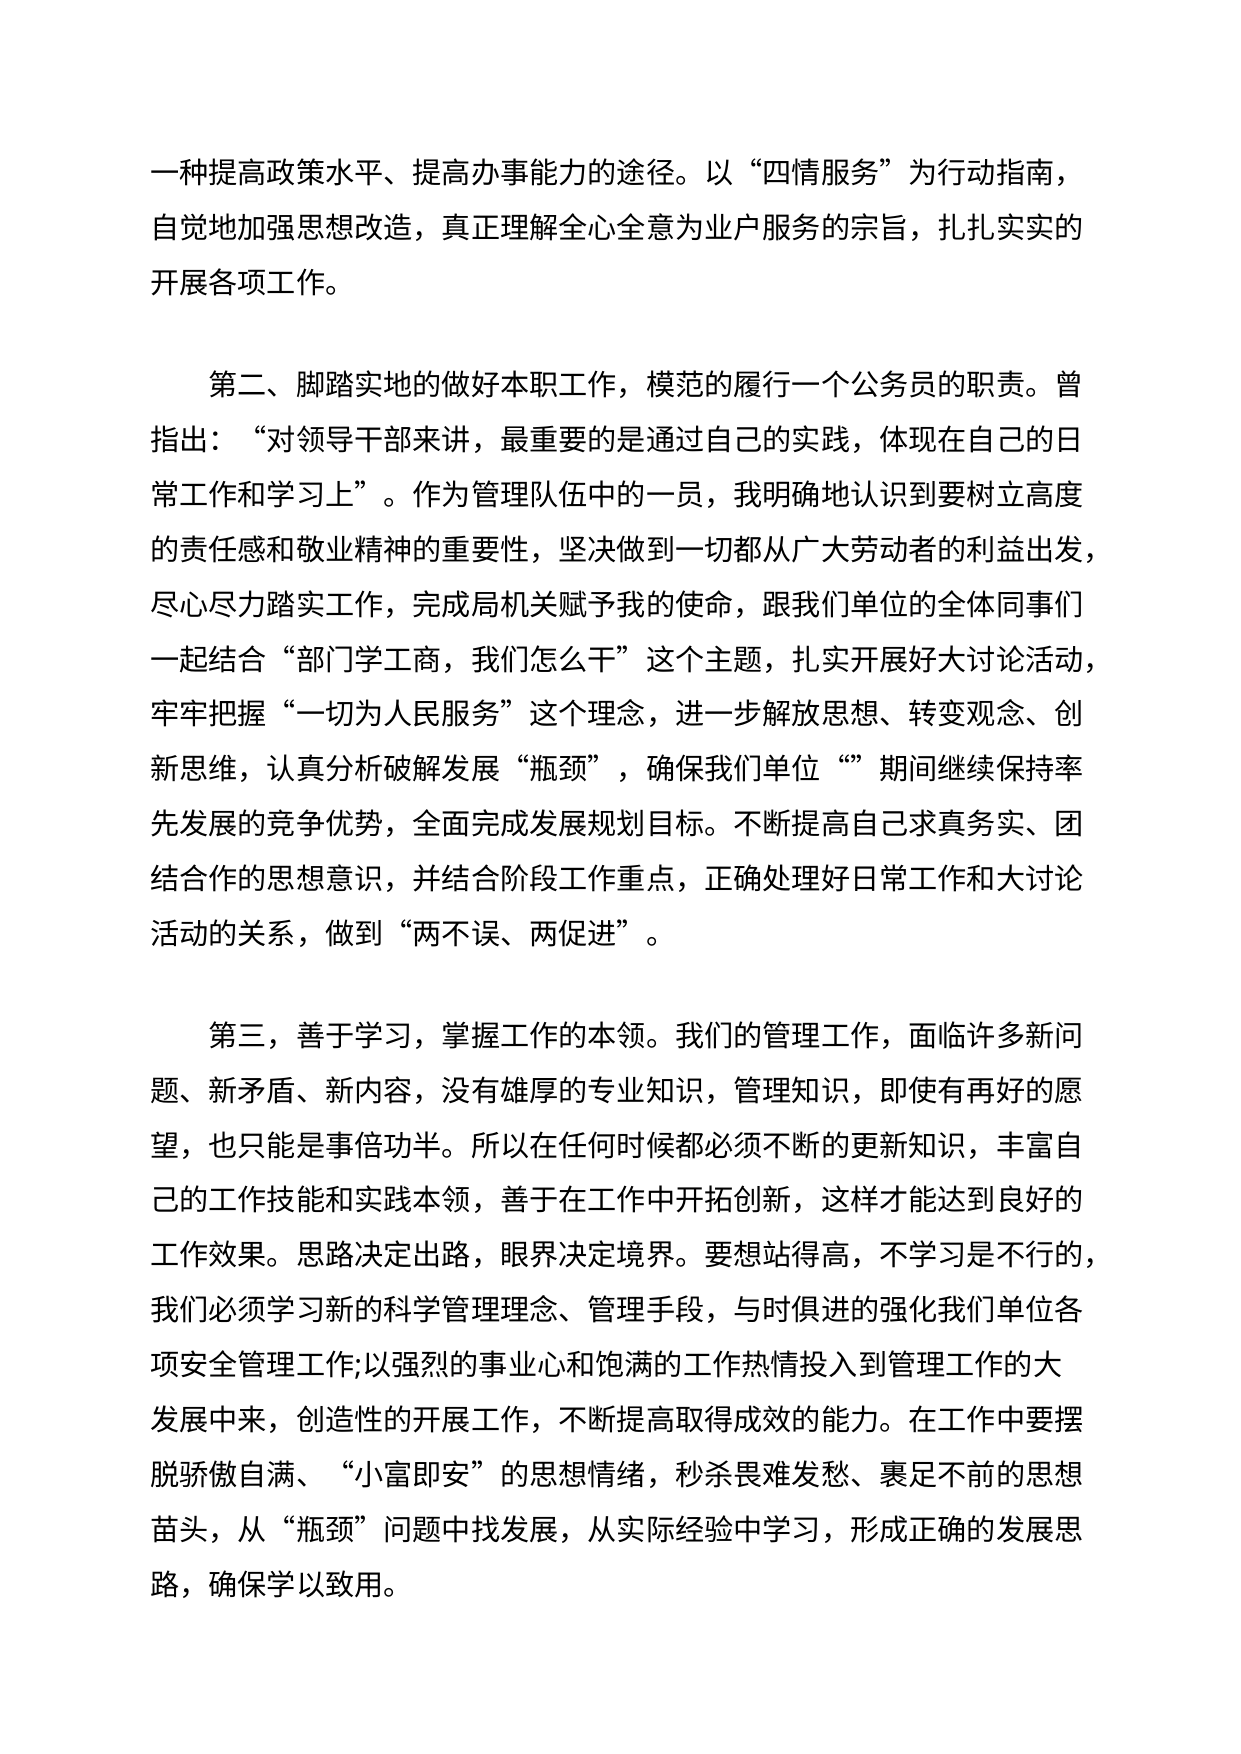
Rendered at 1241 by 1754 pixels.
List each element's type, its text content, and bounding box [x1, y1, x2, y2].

text 第三，善于学习，掌握工作的本领。我们的管理工作，面临许多新问题、新矛盾、新内容，没有雄厚的专业知识，管理知识，即使有再好的愿望，也只能是事倍功半。所以在任何时候都必须不断的更新知识，丰富自己的工作技能和实践本领，善于在工作中开拓创新，这样才能达到良好的工作效果。思路决定出路，眼界决定境界。要想站得高，不学习是不行的，我们必须学习新的科学管理理念、管理手段，与时俱进的强化我们单位各项安全管理工作;以强烈的事业心和饱满的工作热情投入到管理工作的大发展中来，创造性的开展工作，不断提高取得成效的能力。在工作中要摆脱骄傲自满、“小富即安”的思想情绪，秒杀畏难发愁、裹足不前的思想苗头，从“瓶颈”问题中找发展，从实际经验中学习，形成正确的发展思路，确保学以致用。 [150, 1012, 1090, 1604]
text 第二、脚踏实地的做好本职工作，模范的履行一个公务员的职责。曾指出：“对领导干部来讲，最重要的是通过自己的实践，体现在自己的日常工作和学习上”。作为管理队伍中的一员，我明确地认识到要树立高度的责任感和敬业精神的重要性，坚决做到一切都从广大劳动者的利益出发，尽心尽力踏实工作，完成局机关赋予我的使命，跟我们单位的全体同事们一起结合“部门学工商，我们怎么干”这个主题，扎实开展好大讨论活动，牢牢把握“一切为人民服务”这个理念，进一步解放思想、转变观念、创新思维，认真分析破解发展“瓶颈”，确保我们单位“”期间继续保持率先发展的竞争优势，全面完成发展规划目标。不断提高自己求真务实、团结合作的思想意识，并结合阶段工作重点，正确处理好日常工作和大讨论活动的关系，做到“两不误、两促进”。 [150, 362, 1090, 953]
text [150, 150, 1090, 302]
